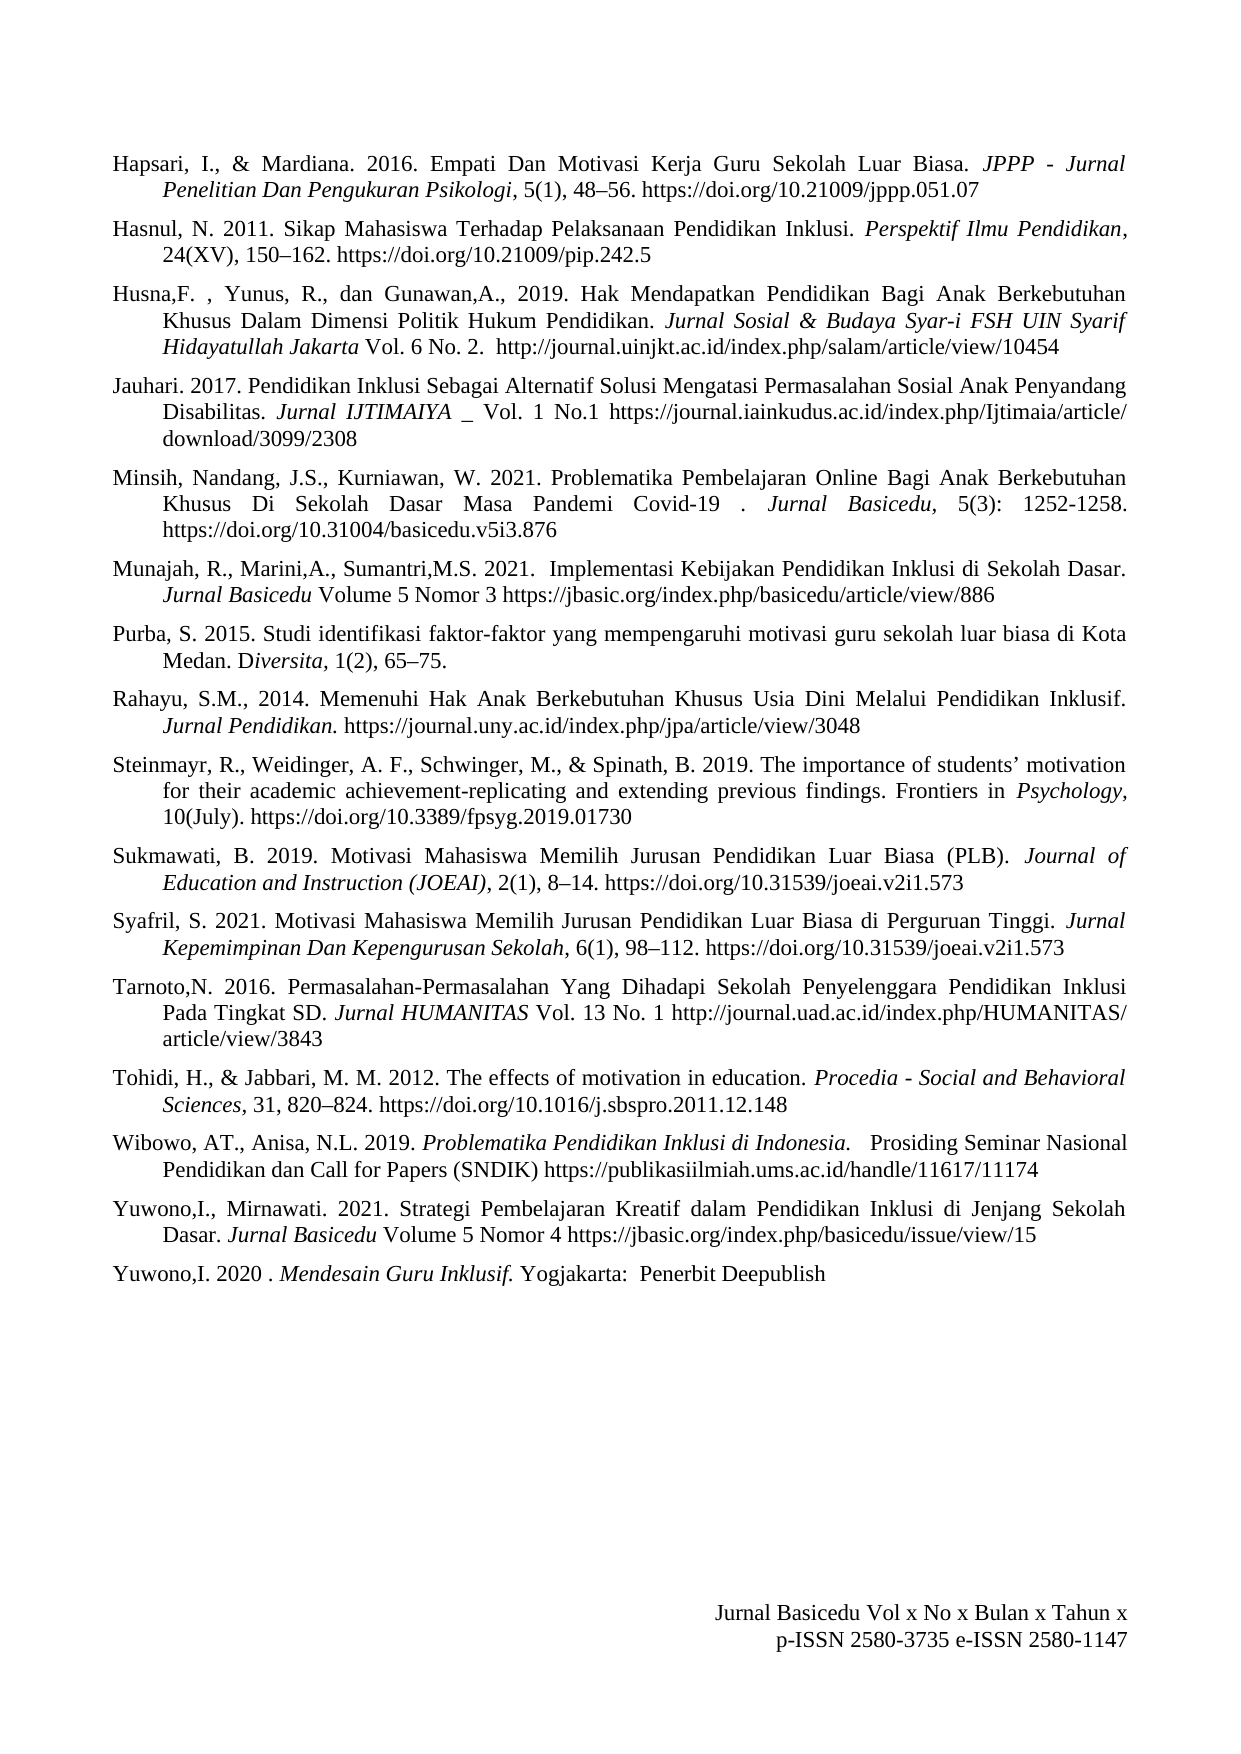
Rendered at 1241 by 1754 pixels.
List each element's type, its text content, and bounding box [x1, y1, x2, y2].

text Wibowo, AT., Anisa, N.L. 2019. Problematika Pendidikan Inklusi di Indonesia. Prosiding Seminar Nasional Pendidikan dan Call for Papers (SNDIK) https://publikasiilmiah.ums.ac.id/handle/11617/11174 [112, 1129, 1128, 1182]
text Yuwono,I., Mirnawati. 2021. Strategi Pembelajaran Kreatif dalam Pendidikan Inklusi di Jenjang Sekolah Dasar. Jurnal Basicedu Volume 5 Nomor 4 https://jbasic.org/index.php/basicedu/issue/view/15 [112, 1195, 1128, 1247]
text Hasnul, N. 2011. Sikap Mahasiswa Terhadap Pelaksanaan Pendidikan Inklusi. Perspektif Ilmu Pendidikan, 24(XV), 150–162. https://doi.org/10.21009/pip.242.5 [112, 215, 1128, 268]
text Steinmayr, R., Weidinger, A. F., Schwinger, M., & Spinath, B. 2019. The importance of students’ motivation for their academic achievement-replicating and extending previous findings. Frontiers in Psychology, 10(July). https://doi.org/10.3389/fpsyg.2019.01730 [112, 751, 1128, 830]
text Husna,F. , Yunus, R., dan Gunawan,A., 2019. Hak Mendapatkan Pendidikan Bagi Anak Berkebutuhan Khusus Dalam Dimensi Politik Hukum Pendidikan. Jurnal Sosial & Budaya Syar-i FSH UIN Syarif Hidayatullah Jakarta Vol. 6 No. 2. http://journal.uinjkt.ac.id/index.php/salam/article/view/10454 [112, 280, 1128, 359]
text Yuwono,I. 2020 . Mendesain Guru Inklusif. Yogjakarta: Penerbit Deepublish [112, 1260, 1128, 1286]
text Tarnoto,N. 2016. Permasalahan-Permasalahan Yang Dihadapi Sekolah Penyelenggara Pendidikan Inklusi Pada Tingkat SD. Jurnal HUMANITAS Vol. 13 No. 1 http://journal.uad.ac.id/index.php/HUMANITAS/ article/view/3843 [112, 973, 1128, 1052]
text Hapsari, I., & Mardiana. 2016. Empati Dan Motivasi Kerja Guru Sekolah Luar Biasa. JPPP - Jurnal Penelitian Dan Pengukuran Psikologi, 5(1), 48–56. https://doi.org/10.21009/jppp.051.07 [112, 150, 1128, 203]
text Syafril, S. 2021. Motivasi Mahasiswa Memilih Jurusan Pendidikan Luar Biasa di Perguruan Tinggi. Jurnal Kepemimpinan Dan Kepengurusan Sekolah, 6(1), 98–112. https://doi.org/10.31539/joeai.v2i1.573 [112, 907, 1128, 960]
text Minsih, Nandang, J.S., Kurniawan, W. 2021. Problematika Pembelajaran Online Bagi Anak Berkebutuhan Khusus Di Sekolah Dasar Masa Pandemi Covid-19 . Jurnal Basicedu, 5(3): 1252-1258. https://doi.org/10.31004/basicedu.v5i3.876 [112, 463, 1128, 543]
text Purba, S. 2015. Studi identifikasi faktor-faktor yang mempengaruhi motivasi guru sekolah luar biasa di Kota Medan. Diversita, 1(2), 65–75. [112, 620, 1128, 673]
text Jauhari. 2017. Pendidikan Inklusi Sebagai Alternatif Solusi Mengatasi Permasalahan Sosial Anak Penyandang Disabilitas. Jurnal IJTIMAIYA _ Vol. 1 No.1 https://journal.iainkudus.ac.id/index.php/Ijtimaia/article/ download/3099/2308 [112, 372, 1128, 451]
text Sukmawati, B. 2019. Motivasi Mahasiswa Memilih Jurusan Pendidikan Luar Biasa (PLB). Journal of Education and Instruction (JOEAI), 2(1), 8–14. https://doi.org/10.31539/joeai.v2i1.573 [112, 842, 1128, 895]
text Munajah, R., Marini,A., Sumantri,M.S. 2021. Implementasi Kebijakan Pendidikan Inklusi di Sekolah Dasar. Jurnal Basicedu Volume 5 Nomor 3 https://jbasic.org/index.php/basicedu/article/view/886 [112, 555, 1128, 608]
text Rahayu, S.M., 2014. Memenuhi Hak Anak Berkebutuhan Khusus Usia Dini Melalui Pendidikan Inklusif. Jurnal Pendidikan. https://journal.uny.ac.id/index.php/jpa/article/view/3048 [112, 686, 1128, 738]
text Tohidi, H., & Jabbari, M. M. 2012. The effects of motivation in education. Procedia - Social and Behavioral Sciences, 31, 820–824. https://doi.org/10.1016/j.sbspro.2011.12.148 [112, 1064, 1128, 1117]
